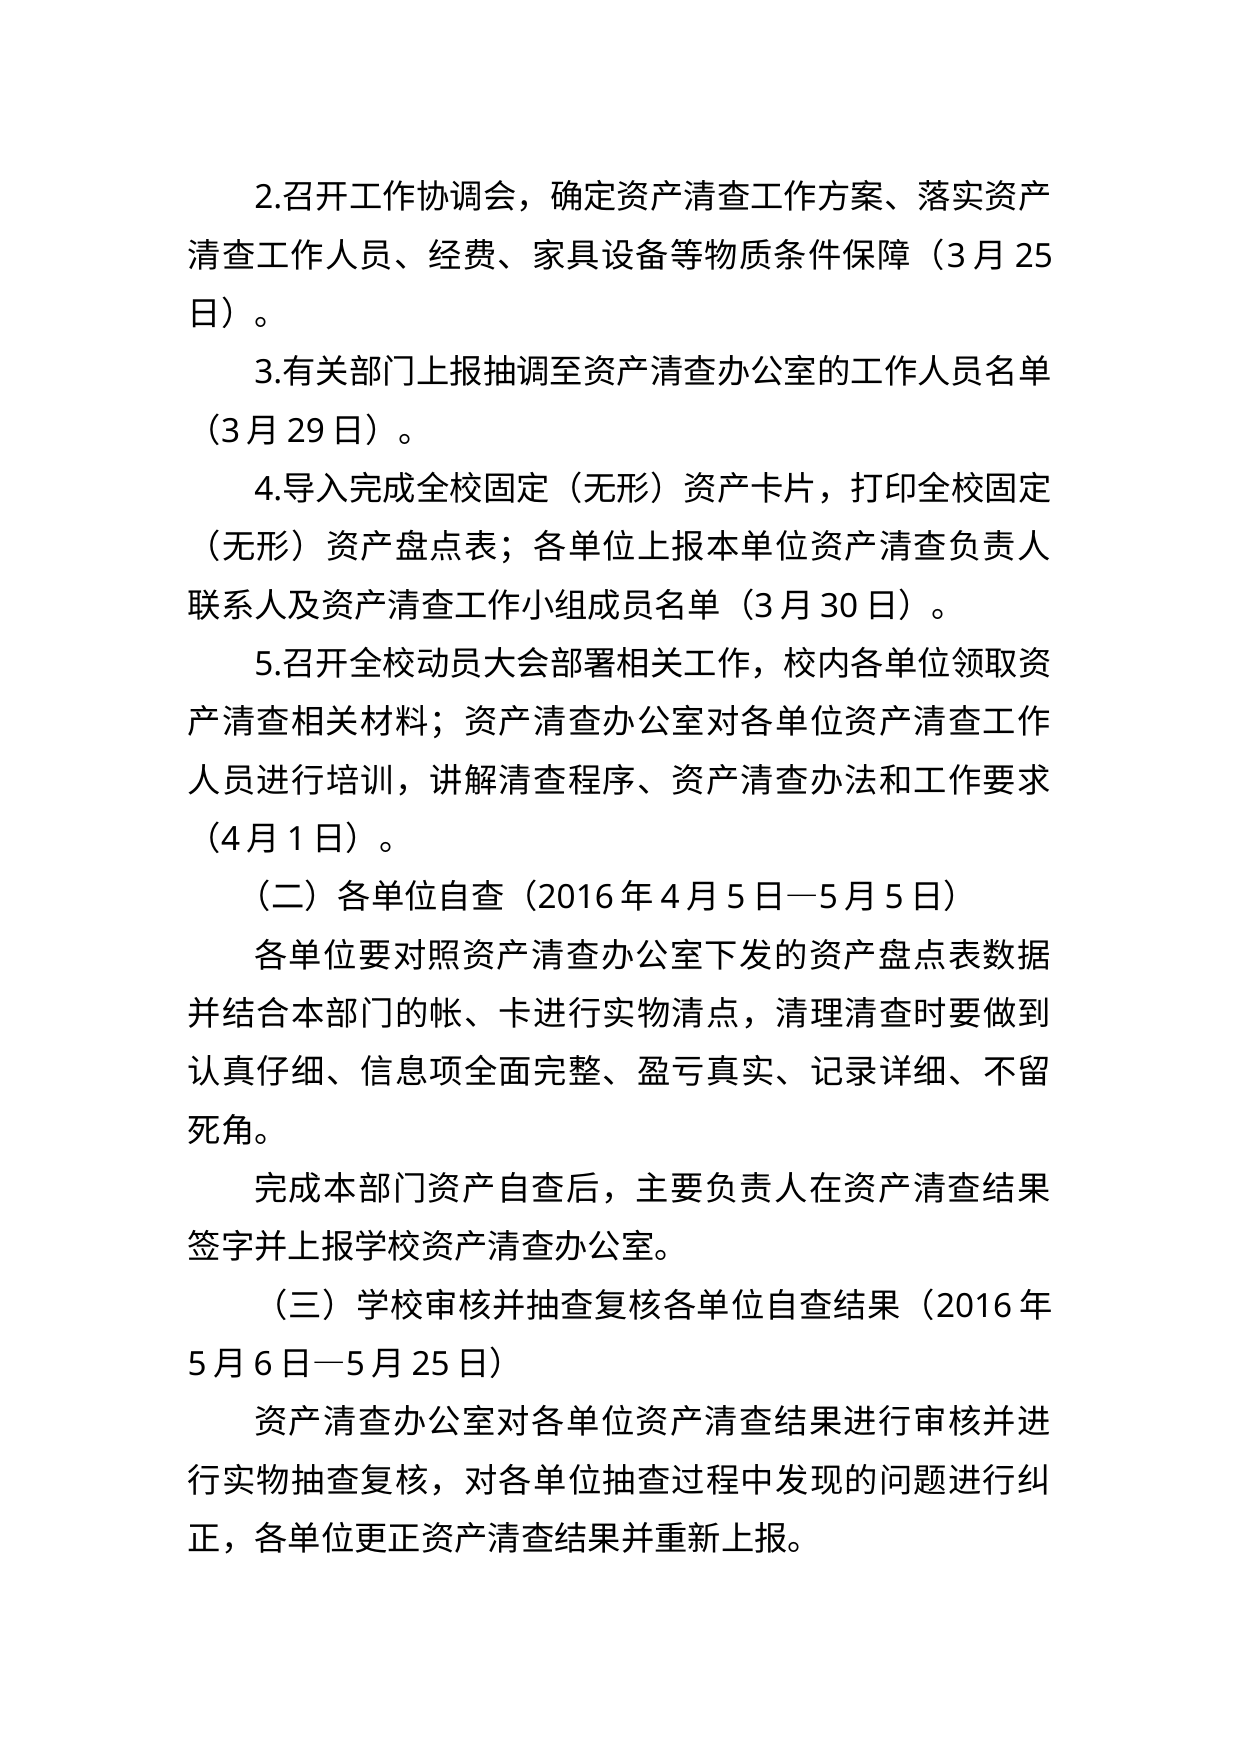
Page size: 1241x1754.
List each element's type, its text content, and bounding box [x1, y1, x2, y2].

text 5.召开全校动员大会部署相关工作，校内各单位领取资产清查相关材料；资产清查办公室对各单位资产清查工作人员进行培训，讲解清查程序、资产清查办法和工作要求（4月1日）。 [187, 629, 1053, 862]
text （三）学校审核并抽查复核各单位自查结果（2016年5月6日—5月25日） [187, 1270, 1053, 1387]
text 2.召开工作协调会，确定资产清查工作方案、落实资产清查工作人员、经费、家具设备等物质条件保障（3月25日）。 [187, 162, 1053, 337]
text 资产清查办公室对各单位资产清查结果进行审核并进行实物抽查复核，对各单位抽查过程中发现的问题进行纠正，各单位更正资产清查结果并重新上报。 [187, 1387, 1053, 1562]
text 3.有关部门上报抽调至资产清查办公室的工作人员名单（3月29日）。 [187, 337, 1053, 454]
text （二）各单位自查（2016年4月5日—5月5日） [187, 862, 1053, 920]
text 各单位要对照资产清查办公室下发的资产盘点表数据并结合本部门的帐、卡进行实物清点，清理清查时要做到认真仔细、信息项全面完整、盈亏真实、记录详细、不留死角。 [187, 920, 1053, 1154]
text 4.导入完成全校固定（无形）资产卡片，打印全校固定（无形）资产盘点表；各单位上报本单位资产清查负责人、联系人及资产清查工作小组成员名单（3月30日）。 [187, 454, 1053, 629]
text 完成本部门资产自查后，主要负责人在资产清查结果签字并上报学校资产清查办公室。 [187, 1154, 1053, 1270]
